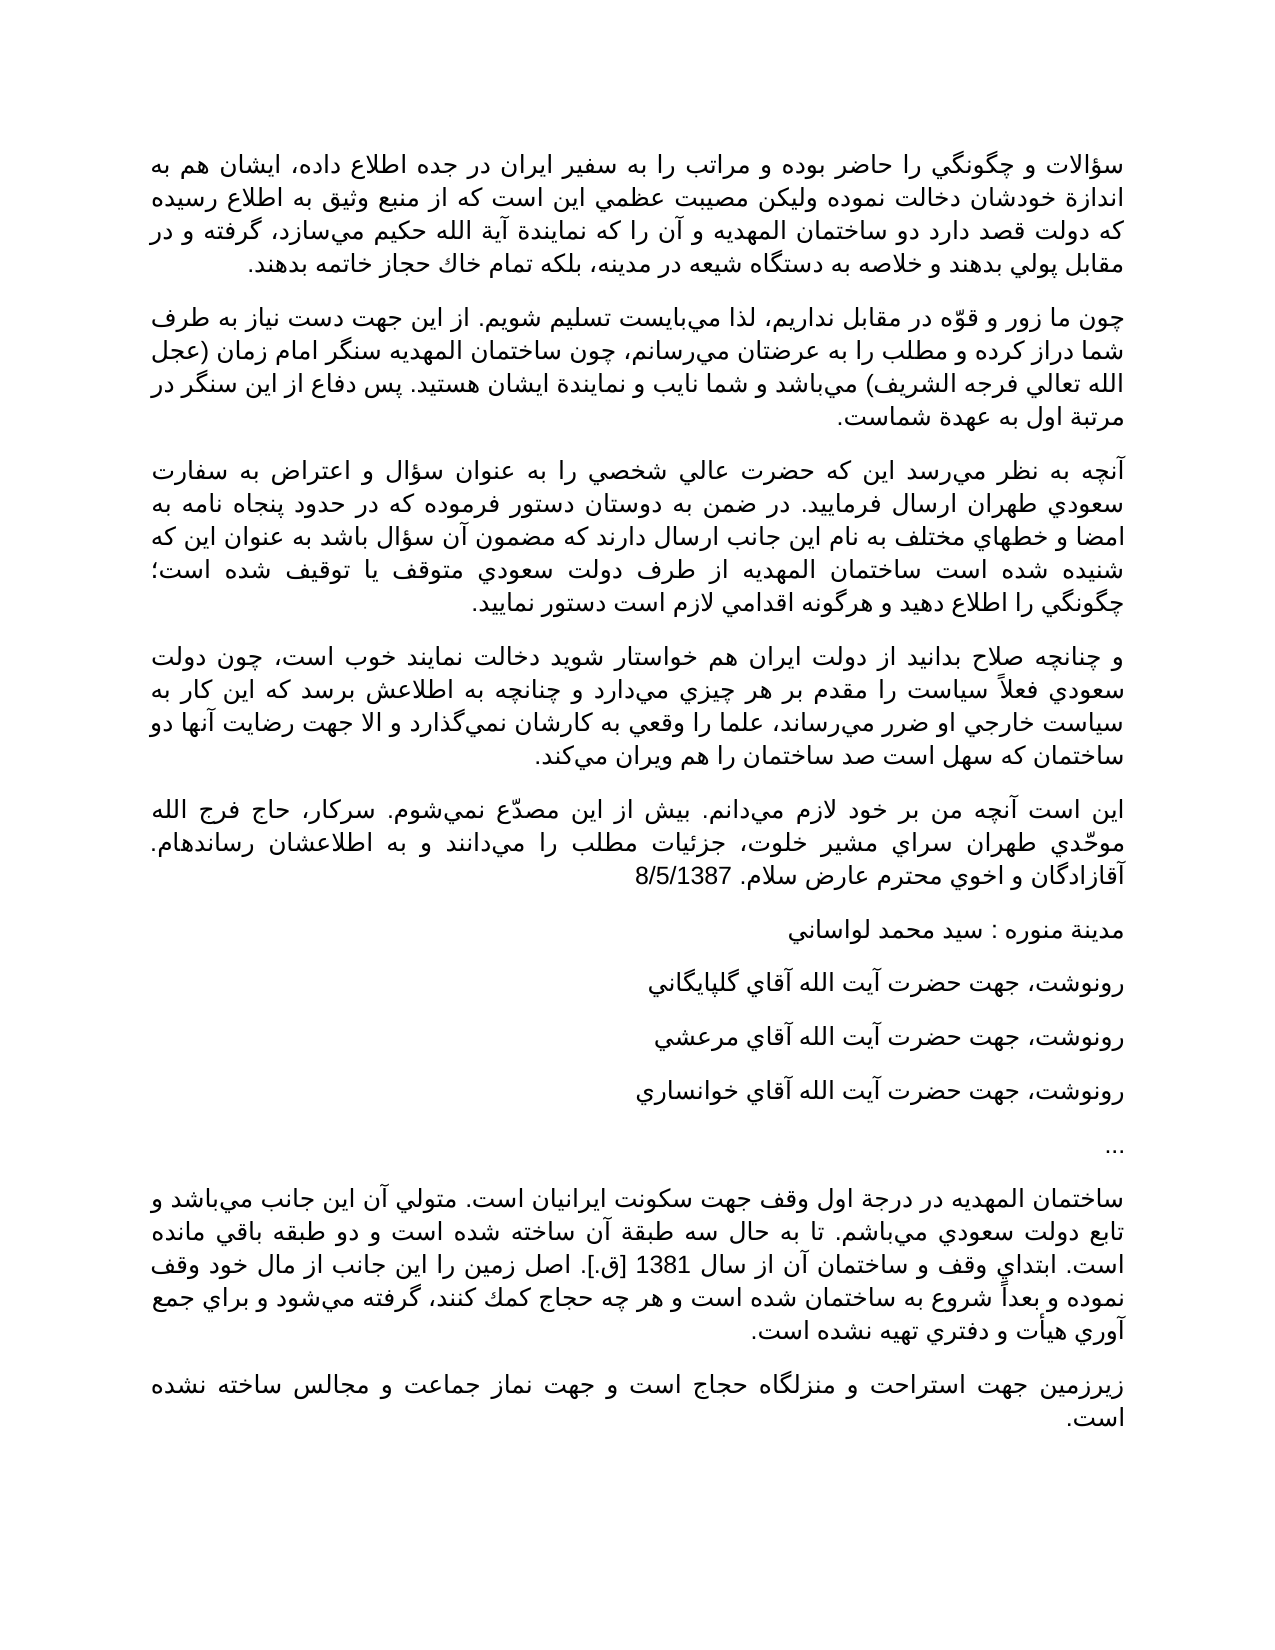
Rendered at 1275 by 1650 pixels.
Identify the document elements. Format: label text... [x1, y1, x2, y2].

text زيرزمين جهت استراحت و منزلگاه حجاج است و جهت نماز جماعت و مجالس ساخته نشده است. [150, 1370, 1125, 1432]
text آنچه به نظر مي‌رسد اين كه حضرت عالي شخصي را به عنوان سؤال و اعتراض به سفارت سعودي طهران ارسال فرماييد. در ضمن به دوستان دستور فرموده كه در حدود پنجاه نامه به امضا و خط­هاي مختلف به نام اين جانب ارسال دارند كه مضمون آن سؤال باشد به عنوان اين كه شنيده شده است ساختمان المهديه از طرف دولت سعودي متوقف يا توقيف شده است؛ چگونگي را اطلاع دهيد و هرگونه اقدامي لازم است دستور نماييد. [150, 456, 1125, 617]
text مدينة منوره : سيد محمد لواساني [150, 914, 1125, 943]
text ... [150, 1130, 1125, 1159]
text و چنانچه صلاح بدانيد از دولت ايران هم خواستار شويد دخالت نمايند خوب است، چون دولت سعودي فعلاً سياست را مقدم بر هر چيزي مي‌دارد و چنانچه به اطلاعش برسد كه اين كار به سياست خارجي او ضرر مي‌رساند، علما را وقعي به كارشان نمي‌گذارد و الا جهت رضايت آن­ها دو ساختمان كه سهل است صد ساختمان را هم ويران مي‌كند. [150, 642, 1125, 769]
text رونوشت، جهت حضرت آيت الله آقاي گلپايگاني [150, 968, 1125, 997]
text اين است آنچه من بر خود لازم مي‌دانم. بيش از اين مصدّع نمي‌شوم. سركار، حاج فرج الله موحّدي طهران سراي مشير خلوت، جزئيات مطلب را مي‌دانند و به اطلاعشان رسانده­ام. آقازادگان و اخوي محترم عارض سلام. 8/5/1387 [150, 795, 1125, 889]
text ساختمان المهديه در درجة اول وقف جهت سكونت ايرانيان است. متولي آن اين جانب مي‌باشد و تابع دولت سعودي مي‌باشم. تا به حال سه طبقة آن ساخته شده است و دو طبقه باقي مانده است. ابتداي وقف و ساختمان آن از سال 1381 [ق.]. اصل زمين را اين جانب از مال خود وقف نموده و بعداً شروع به ساختمان شده است و هر چه حجاج كمك كنند، گرفته مي‌شود و براي جمع آوري هيأت و دفتري تهيه نشده است. [150, 1184, 1125, 1345]
text رونوشت، جهت حضرت آيت الله آقاي خوانساري [150, 1076, 1125, 1105]
text چون ما زور و قوّه در مقابل نداريم، لذا مي‌بايست تسليم شويم. از اين جهت دست نياز به طرف شما دراز كرده و مطلب را به عرضتان مي‌رسانم، چون ساختمان المهديه سنگر امام زمان (عجل الله تعالي فرجه الشريف) مي‌باشد و شما نايب و نمايندة ايشان هستيد. پس دفاع از اين سنگر در مرتبة اول به عهدة شماست. [150, 303, 1125, 431]
text رونوشت، جهت حضرت آيت الله آقاي مرعشي [150, 1022, 1125, 1051]
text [150, 150, 1125, 278]
